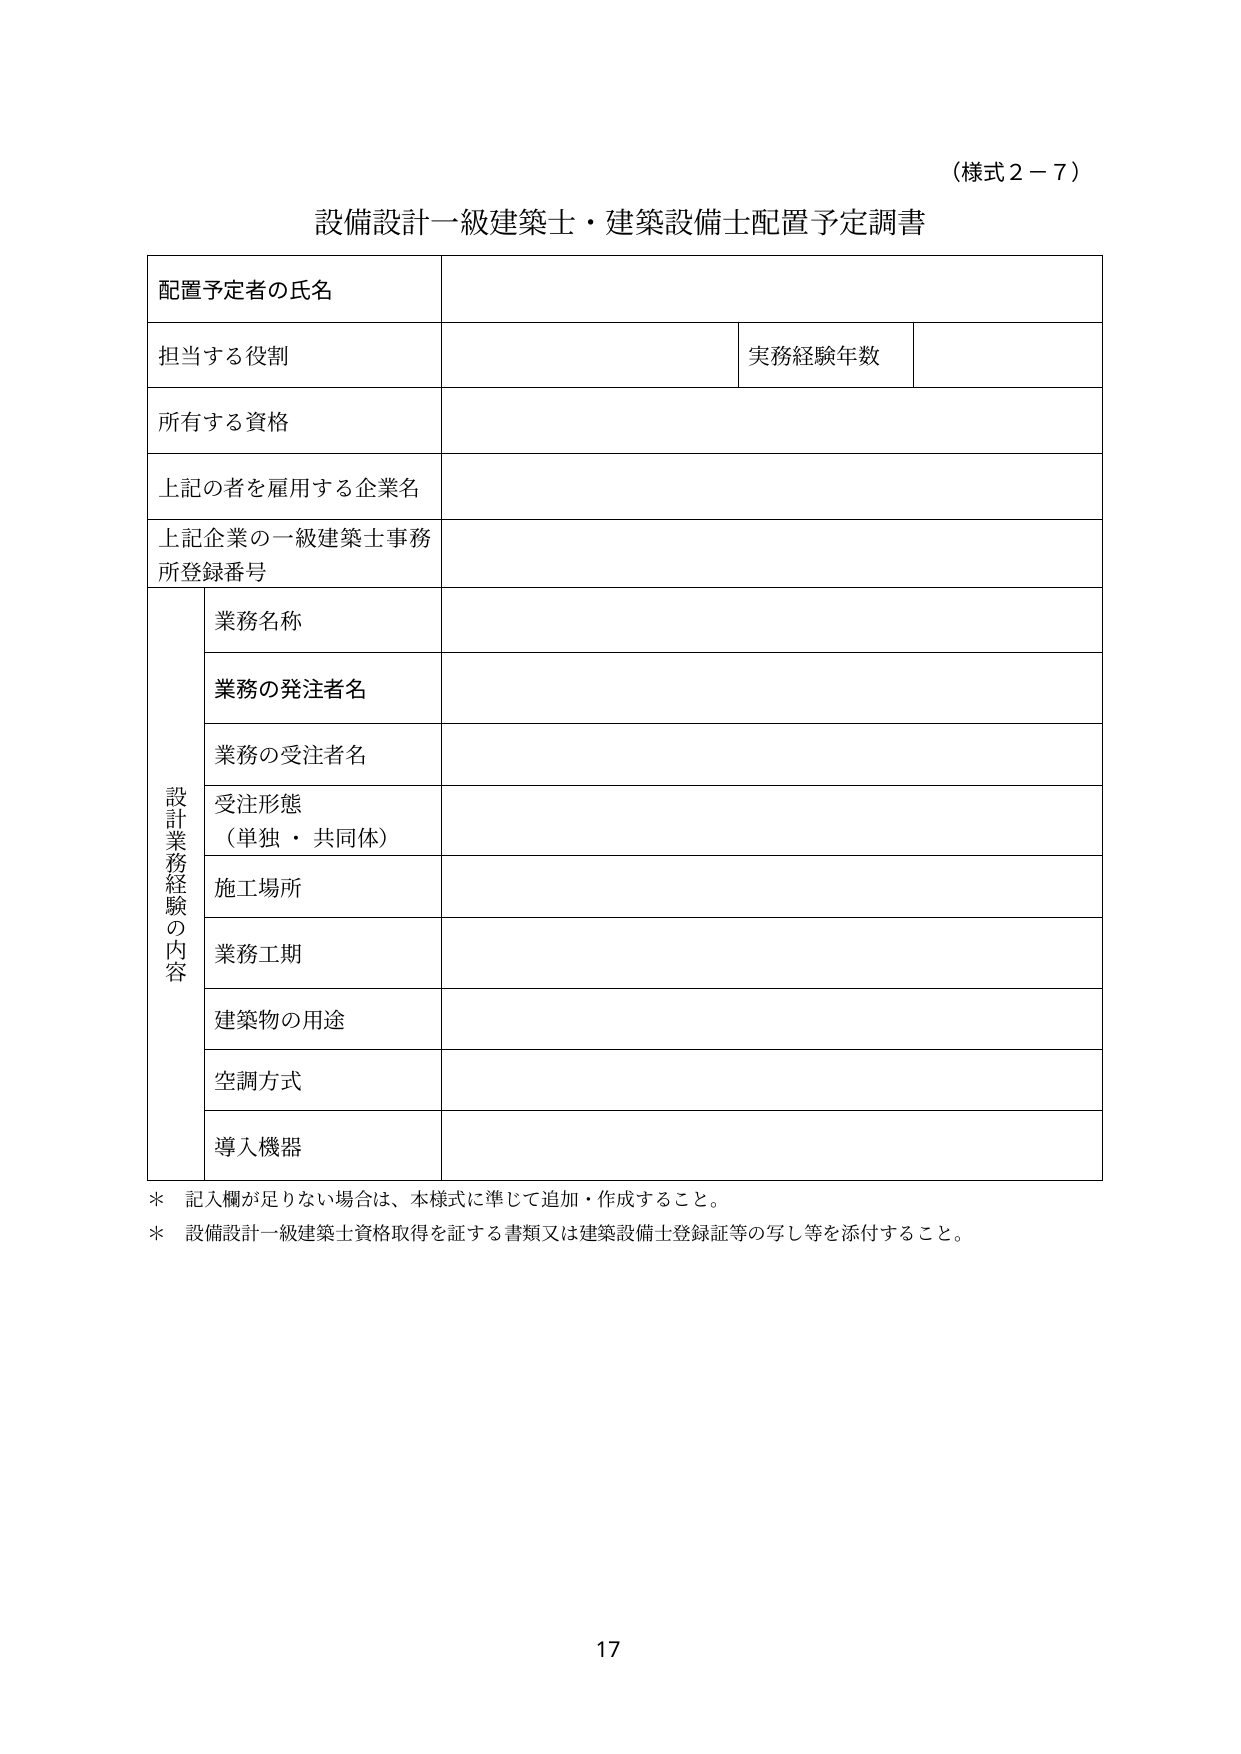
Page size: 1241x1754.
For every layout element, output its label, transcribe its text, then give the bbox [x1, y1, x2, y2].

table_cell [442, 1050, 1102, 1110]
table_cell [442, 520, 1102, 587]
table_cell 業務の発注者名 [205, 653, 441, 722]
table_header 配置予定者の氏名 [148, 256, 441, 322]
table_cell [442, 989, 1102, 1049]
table_cell 建築物の用途 [205, 989, 441, 1049]
table_cell 上記の者を雇用する企業名 [148, 454, 441, 519]
table_cell 業務名称 [205, 588, 441, 652]
table_cell [442, 454, 1102, 519]
text ＊ 設備設計一級建築士資格取得を証する書類又は建築設備士登録証等の写し等を添付すること。 [148, 1215, 1092, 1249]
table_cell 設計業務経験の内容 [148, 588, 204, 1180]
table_cell 導入機器 [205, 1111, 441, 1180]
table_cell [442, 653, 1102, 722]
table_header [442, 256, 1102, 322]
table_cell [442, 724, 1102, 784]
table_cell 受注形態 （単独 ・ 共同体） [205, 786, 441, 855]
text 設備設計一級建築士・建築設備士配置予定調書 [148, 187, 1092, 254]
table_cell [442, 1111, 1102, 1180]
text ＊ 記入欄が足りない場合は、本様式に準じて追加・作成すること。 [148, 1181, 1092, 1215]
table_cell 空調方式 [205, 1050, 441, 1110]
table_cell [442, 388, 1102, 453]
table_cell 実務経験年数 [739, 323, 913, 387]
table_cell [442, 856, 1102, 917]
table_cell [914, 323, 1102, 387]
table_cell [442, 918, 1102, 987]
table_cell [442, 588, 1102, 652]
table_cell 所有する資格 [148, 388, 441, 453]
table_cell 施工場所 [205, 856, 441, 917]
text （様式２－７） [148, 153, 1092, 187]
table_cell [442, 786, 1102, 855]
table_cell 業務工期 [205, 918, 441, 987]
table_cell 上記企業の一級建築士事務所登録番号 [148, 520, 441, 587]
table_cell [442, 323, 738, 387]
table_cell 担当する役割 [148, 323, 441, 387]
table_cell 業務の受注者名 [205, 724, 441, 784]
